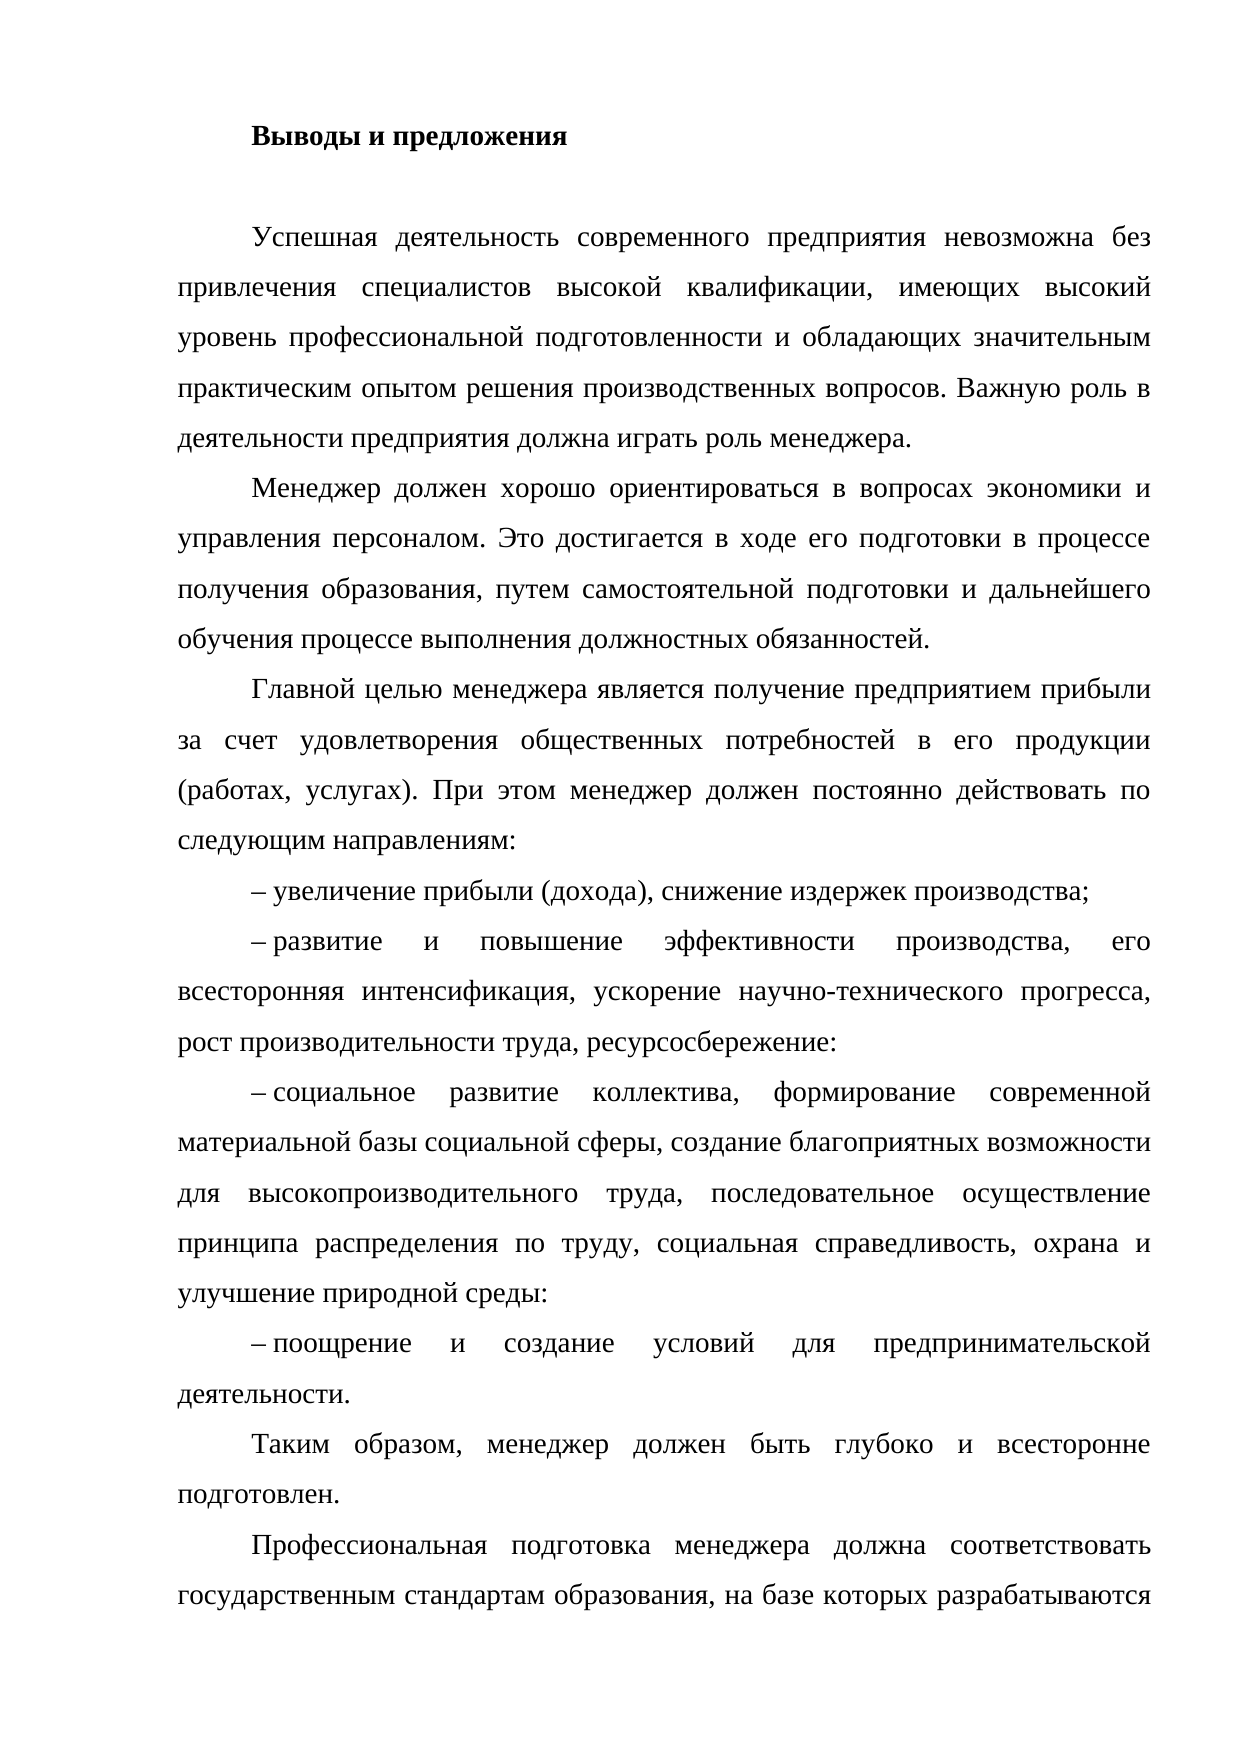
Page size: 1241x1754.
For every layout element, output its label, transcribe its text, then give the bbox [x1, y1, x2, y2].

text – социальное развитие коллектива, формирование современной материальной базы социальной сферы, создание благоприятных возможности для высокопроизводительного труда, последовательное осуществление принципа распределения по труду, социальная справедливость, охрана и улучшение природной среды: [177, 1074, 1152, 1309]
text Выводы и предложения [177, 118, 1152, 152]
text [177, 1527, 1152, 1611]
text Менеджер должен хорошо ориентироваться в вопросах экономики и управления персоналом. Это достигается в ходе его подготовки в процессе получения образования, путем самостоятельной подготовки и дальнейшего обучения процессе выполнения должностных обязанностей. [177, 470, 1152, 655]
text Таким образом, менеджер должен быть глубоко и всесторонне подготовлен. [177, 1426, 1152, 1510]
text – увеличение прибыли (дохода), снижение издержек производства; [177, 873, 1152, 906]
text – поощрение и создание условий для предпринимательской деятельности. [177, 1326, 1152, 1409]
text Главной целью менеджера является получение предприятием прибыли за счет удовлетворения общественных потребностей в его продукции (работах, услугах). При этом менеджер должен постоянно действовать по следующим направлениям: [177, 672, 1152, 856]
text – развитие и повышение эффективности производства, его всесторонняя интенсификация, ускорение научно-технического прогресса, рост производительности труда, ресурсосбережение: [177, 923, 1152, 1057]
text Успешная деятельность современного предприятия невозможна без привлечения специалистов высокой квалификации, имеющих высокий уровень профессиональной подготовленности и обладающих значительным практическим опытом решения производственных вопросов. Важную роль в деятельности предприятия должна играть роль менеджера. [177, 219, 1152, 453]
